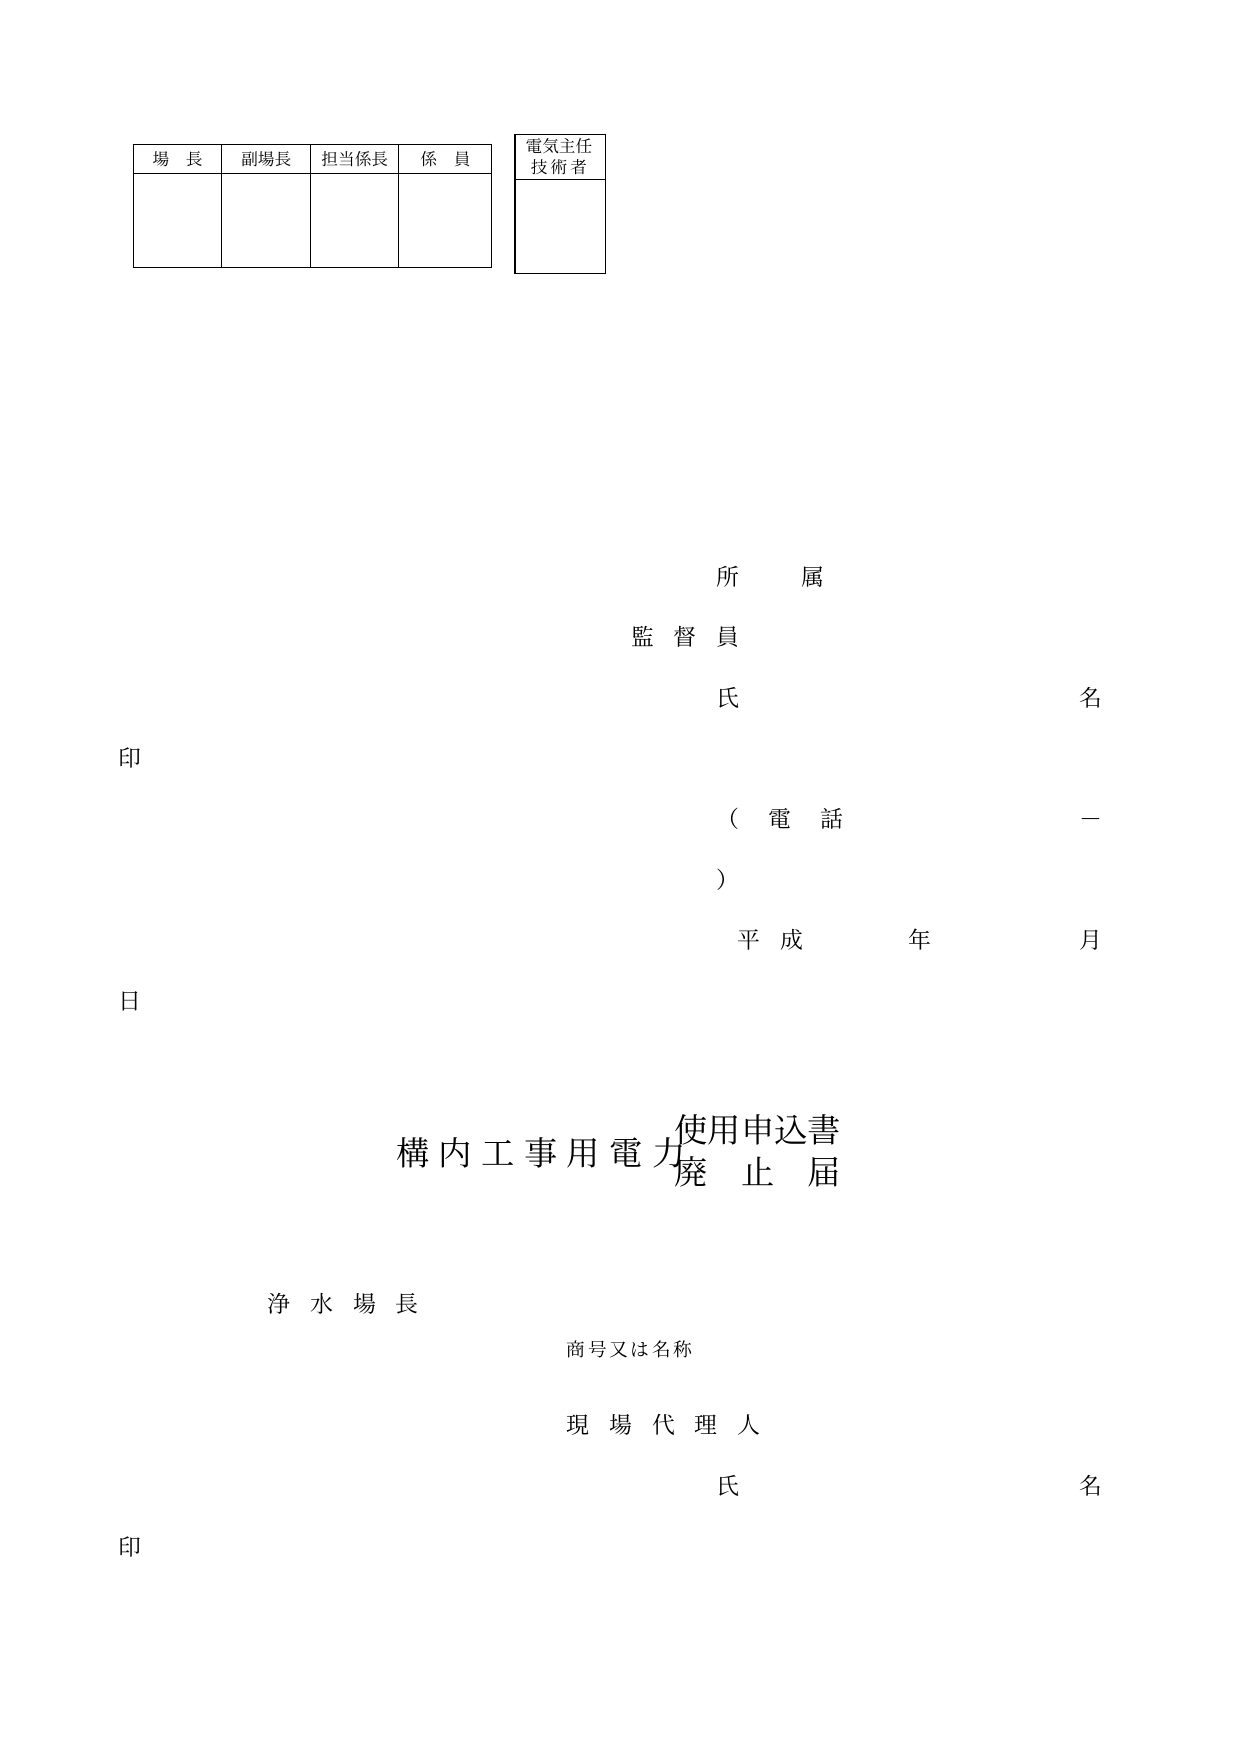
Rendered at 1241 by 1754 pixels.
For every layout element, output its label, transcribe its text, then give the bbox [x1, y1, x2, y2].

text 構内工事用電力 [118, 1121, 680, 1181]
text 平成 年 月 日 [118, 908, 1122, 1030]
text 所 属 [118, 545, 1122, 605]
text （電話 － ） [695, 787, 1122, 908]
text 商号又は名称 [118, 1333, 1122, 1363]
text 現場代理人 [118, 1393, 1122, 1454]
text 浄水場長 [118, 1272, 1122, 1333]
text 氏 名 印 [118, 666, 1122, 787]
text 監督員 [609, 605, 1122, 666]
text 氏 名 印 [118, 1454, 1122, 1575]
text 構内工事用電力 [679, 1121, 1122, 1181]
